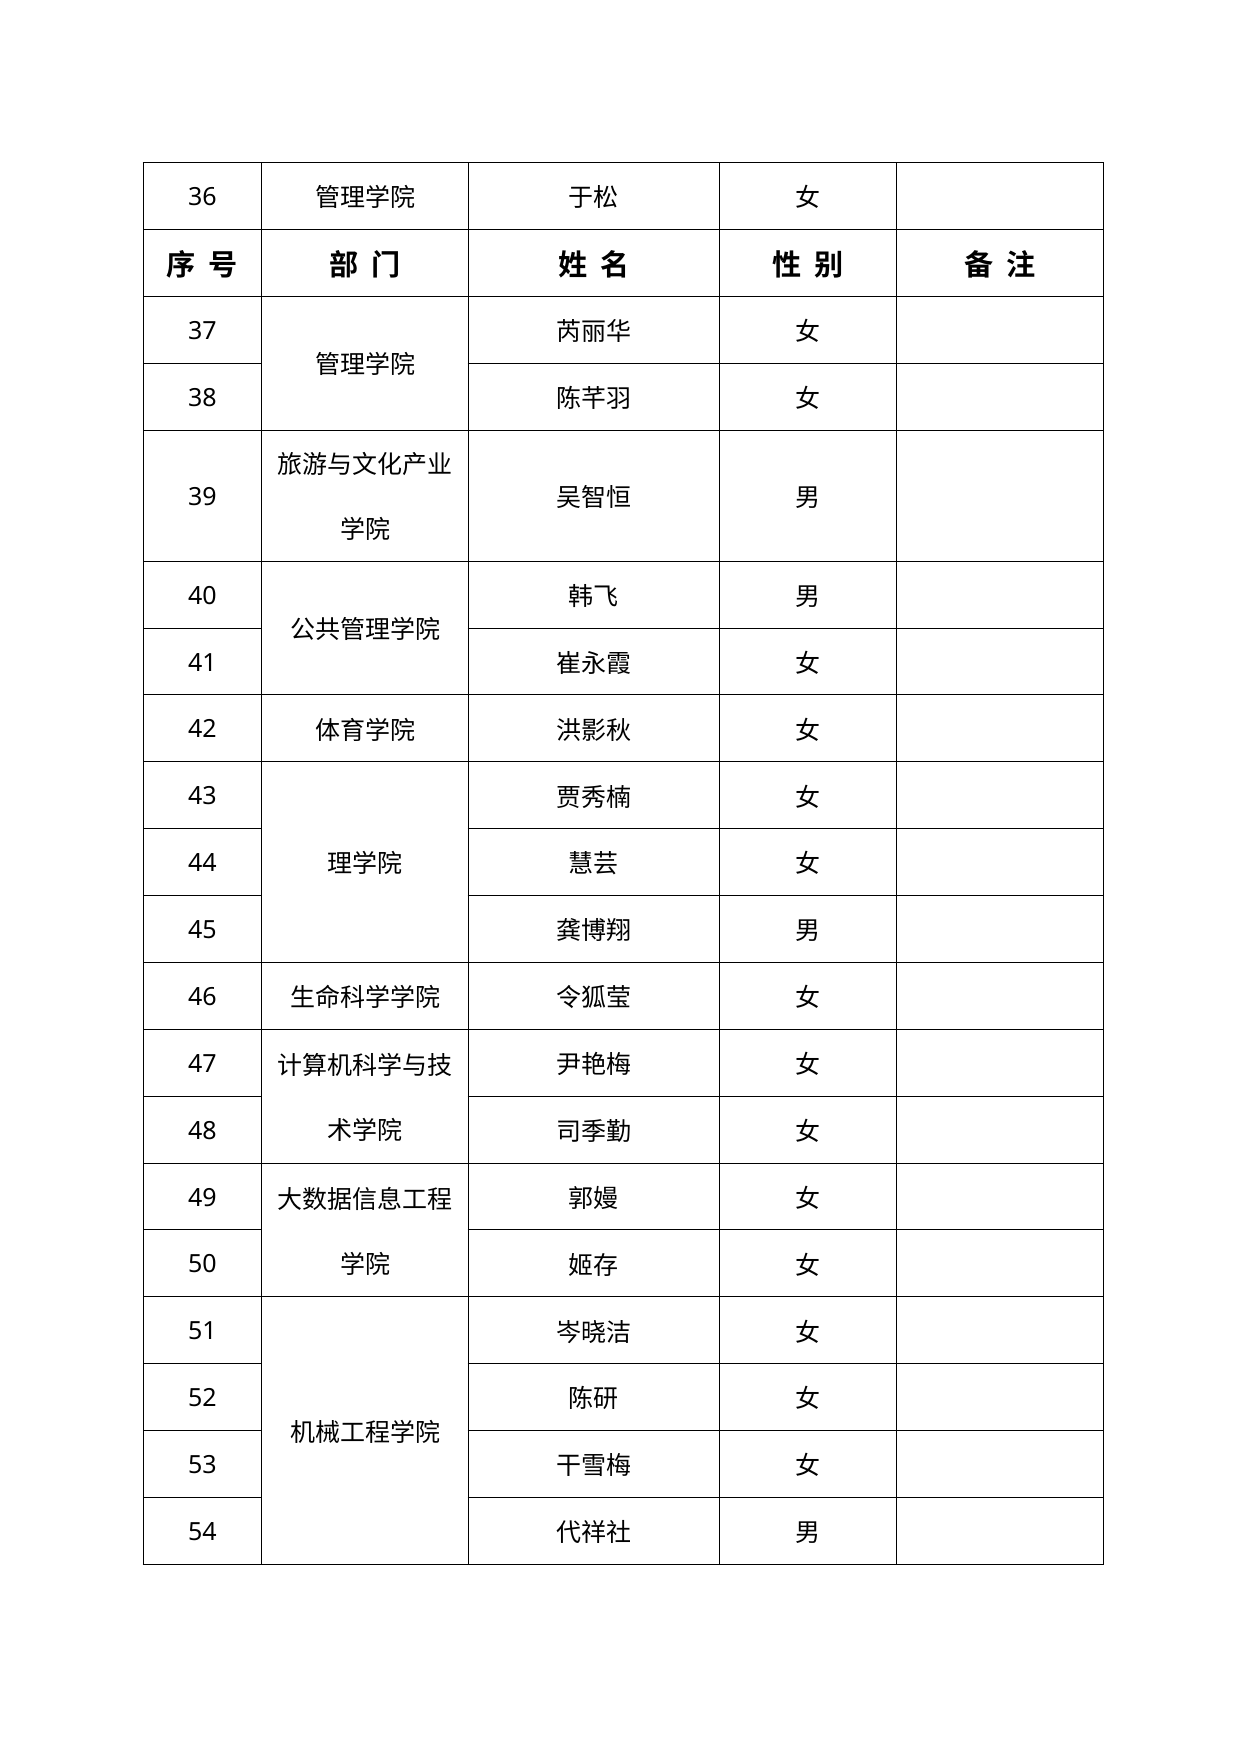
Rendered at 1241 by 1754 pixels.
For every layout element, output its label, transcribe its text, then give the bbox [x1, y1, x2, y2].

table_cell 郭嫚 [469, 1164, 719, 1229]
table_cell 岑晓洁 [469, 1297, 719, 1363]
table_cell 贾秀楠 [469, 762, 719, 828]
table_cell 男 [720, 431, 896, 561]
table_cell 48 [144, 1097, 261, 1162]
table_cell 尹艳梅 [469, 1030, 719, 1096]
table_cell 50 [144, 1230, 261, 1296]
table_cell 女 [720, 829, 896, 895]
table_cell 吴智恒 [469, 431, 719, 561]
table_cell 崔永霞 [469, 629, 719, 694]
table_cell [897, 1230, 1103, 1296]
table_cell [897, 829, 1103, 895]
table_cell 51 [144, 1297, 261, 1363]
table_cell 司季勤 [469, 1097, 719, 1162]
table_cell 女 [720, 297, 896, 363]
table_cell 37 [144, 297, 261, 363]
table_cell 部 门 [262, 230, 468, 296]
table_cell [897, 163, 1103, 229]
table_cell 40 [144, 562, 261, 627]
table_cell 于松 [469, 163, 719, 229]
table_cell [897, 1498, 1103, 1564]
table_cell 43 [144, 762, 261, 828]
table_cell 体育学院 [262, 695, 468, 761]
table_cell 干雪梅 [469, 1431, 719, 1497]
table_cell 韩飞 [469, 562, 719, 627]
table_cell [897, 762, 1103, 828]
table_cell 慧芸 [469, 829, 719, 895]
table_cell 机械工程学院 [262, 1297, 468, 1564]
table_cell 备 注 [897, 230, 1103, 296]
table_cell 44 [144, 829, 261, 895]
table_cell 49 [144, 1164, 261, 1229]
table_cell 47 [144, 1030, 261, 1096]
table_cell 38 [144, 364, 261, 429]
table_cell 女 [720, 1364, 896, 1430]
table_cell 芮丽华 [469, 297, 719, 363]
table_cell 女 [720, 1431, 896, 1497]
table_cell 序 号 [144, 230, 261, 296]
table_cell 36 [144, 163, 261, 229]
table_cell [897, 1030, 1103, 1096]
table_cell [897, 1097, 1103, 1162]
table_cell [897, 1297, 1103, 1363]
table_cell [897, 896, 1103, 962]
table_cell 54 [144, 1498, 261, 1564]
table_cell 男 [720, 896, 896, 962]
table_cell [897, 562, 1103, 627]
table_cell 52 [144, 1364, 261, 1430]
table_cell [897, 1164, 1103, 1229]
table_cell 令狐莹 [469, 963, 719, 1029]
table_cell [897, 1431, 1103, 1497]
table_cell 龚博翔 [469, 896, 719, 962]
table_cell [897, 1364, 1103, 1430]
table_cell 理学院 [262, 762, 468, 962]
table_cell [897, 695, 1103, 761]
table_cell 代祥社 [469, 1498, 719, 1564]
table_cell 姬存 [469, 1230, 719, 1296]
table_cell 女 [720, 1164, 896, 1229]
table_cell 男 [720, 562, 896, 627]
table_cell [897, 963, 1103, 1029]
table_cell 陈芊羽 [469, 364, 719, 429]
table_cell 性 别 [720, 230, 896, 296]
table_cell 女 [720, 163, 896, 229]
table_cell 女 [720, 762, 896, 828]
table_cell 大数据信息工程学院 [262, 1164, 468, 1296]
table_cell 陈研 [469, 1364, 719, 1430]
table_cell 女 [720, 963, 896, 1029]
table_cell 39 [144, 431, 261, 561]
table_cell 女 [720, 364, 896, 429]
table_cell 生命科学学院 [262, 963, 468, 1029]
table_cell 女 [720, 1097, 896, 1162]
table_cell 45 [144, 896, 261, 962]
table_cell 女 [720, 1297, 896, 1363]
table_cell 46 [144, 963, 261, 1029]
table_cell 女 [720, 695, 896, 761]
table_cell 管理学院 [262, 297, 468, 429]
table_cell 公共管理学院 [262, 562, 468, 694]
table_cell 旅游与文化产业学院 [262, 431, 468, 561]
table_cell 姓 名 [469, 230, 719, 296]
table_cell 女 [720, 1030, 896, 1096]
table_cell 管理学院 [262, 163, 468, 229]
table_cell 男 [720, 1498, 896, 1564]
table_cell [897, 629, 1103, 694]
table_cell 41 [144, 629, 261, 694]
table_cell 计算机科学与技术学院 [262, 1030, 468, 1162]
table_cell [897, 364, 1103, 429]
table_cell [897, 297, 1103, 363]
table_cell 洪影秋 [469, 695, 719, 761]
table_cell 女 [720, 1230, 896, 1296]
table_cell 女 [720, 629, 896, 694]
table_cell [897, 431, 1103, 561]
table_cell 53 [144, 1431, 261, 1497]
table_cell 42 [144, 695, 261, 761]
